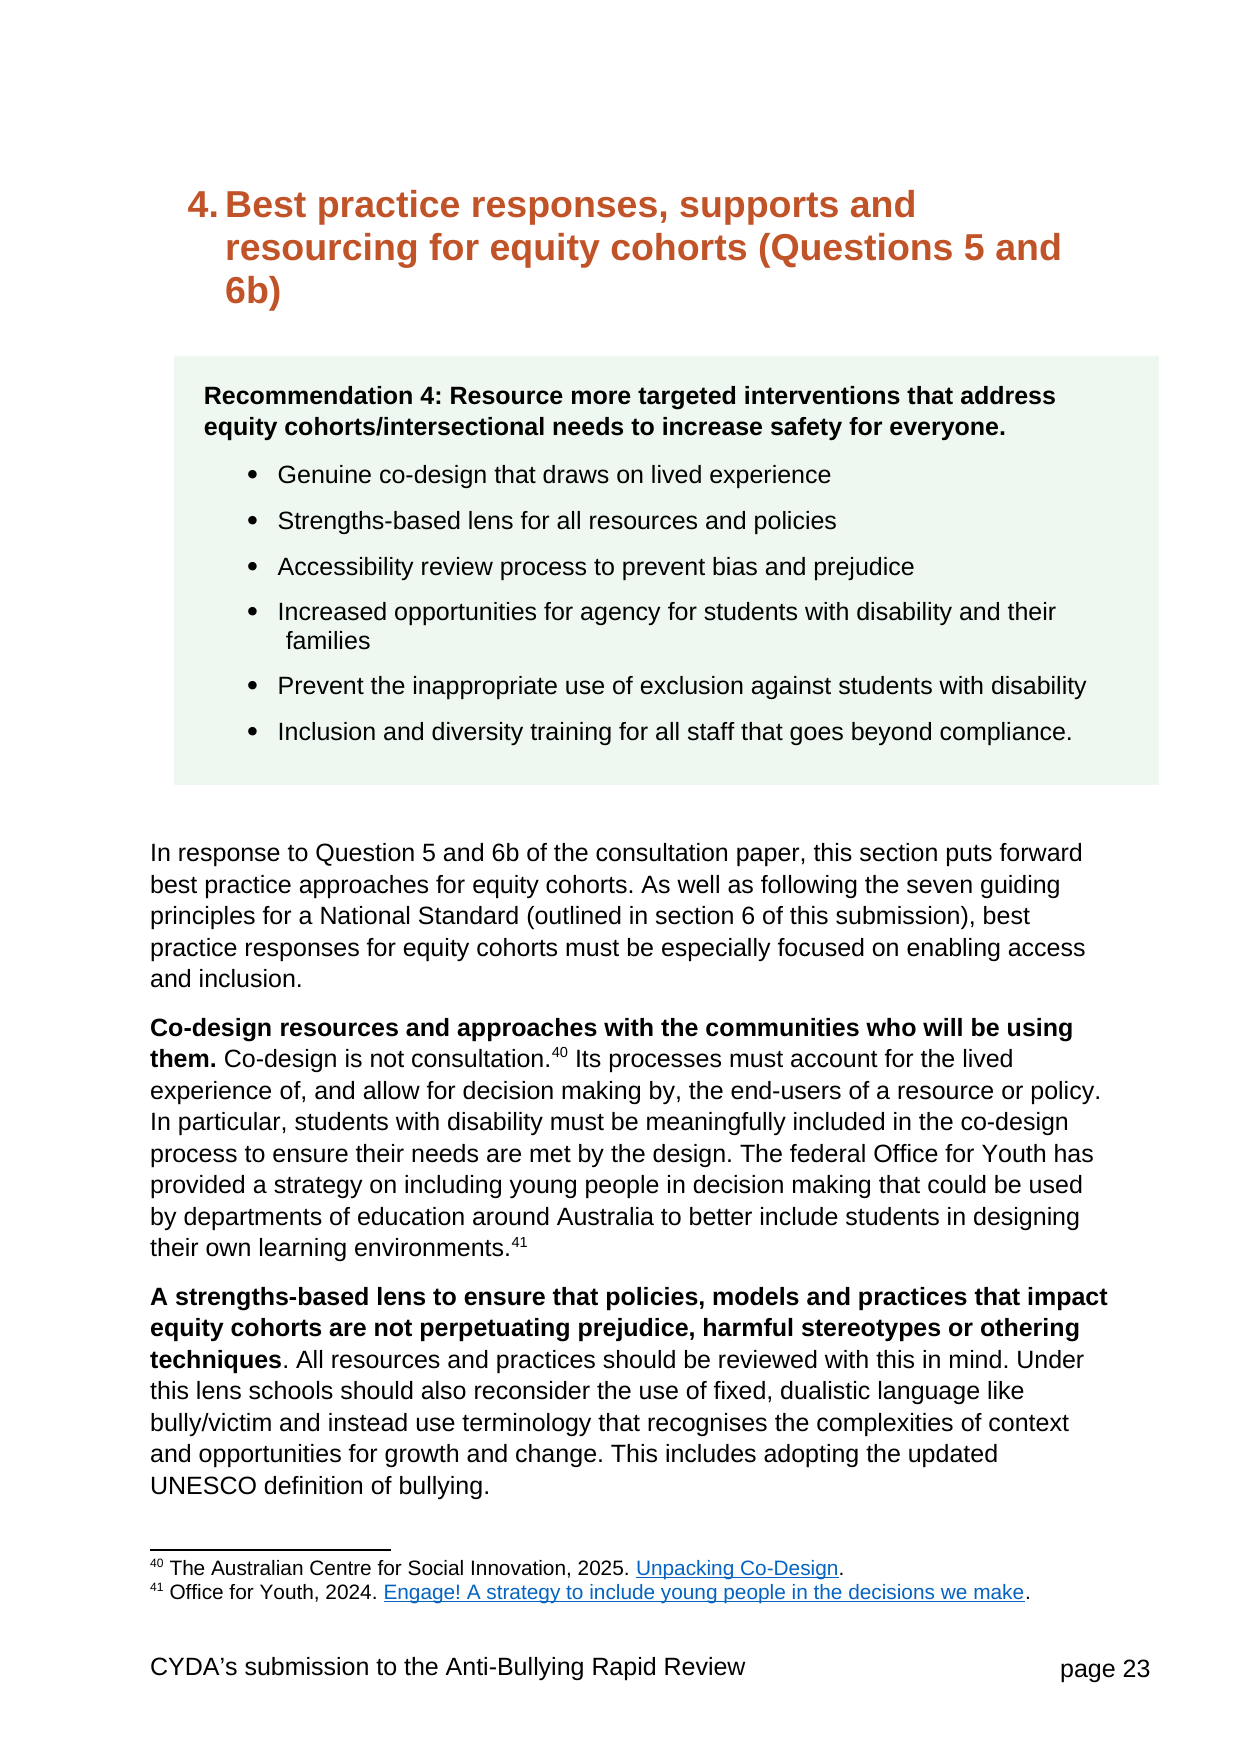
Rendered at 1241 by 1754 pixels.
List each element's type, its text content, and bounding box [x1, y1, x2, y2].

text Co-design resources and approaches with the communities who will be using them. Co-design is not consultation. Its processes must account for the lived experience of, and allow for decision making by, the end-users of a resource or policy. In particular, students with disability must be meaningfully included in the co-design process to ensure their needs are met by the design. The federal Office for Youth has provided a strategy on including young people in decision making that could be used by departments of education around Australia to better include students in designing their own learning environments. [150, 1012, 1110, 1262]
text In response to Question 5 and 6b of the consultation paper, this section puts forward best practice approaches for equity cohorts. As well as following the seven guiding principles for a National Standard (outlined in section 6 of this submission), best practice responses for equity cohorts must be especially focused on enabling access and inclusion. [150, 333, 1110, 993]
subtitle Best practice responses, supports and resourcing for equity cohorts (Questions 5 and 6b) [187, 182, 1110, 312]
text A strengths-based lens to ensure that policies, models and practices that impact equity cohorts are not perpetuating prejudice, harmful stereotypes or othering techniques. All resources and practices should be reviewed with this in mind. Under this lens schools should also reconsider the use of fixed, dualistic language like bully/victim and instead use terminology that recognises the complexities of context and opportunities for growth and change. This includes adopting the updated UNESCO definition of bullying. [150, 1282, 1110, 1500]
